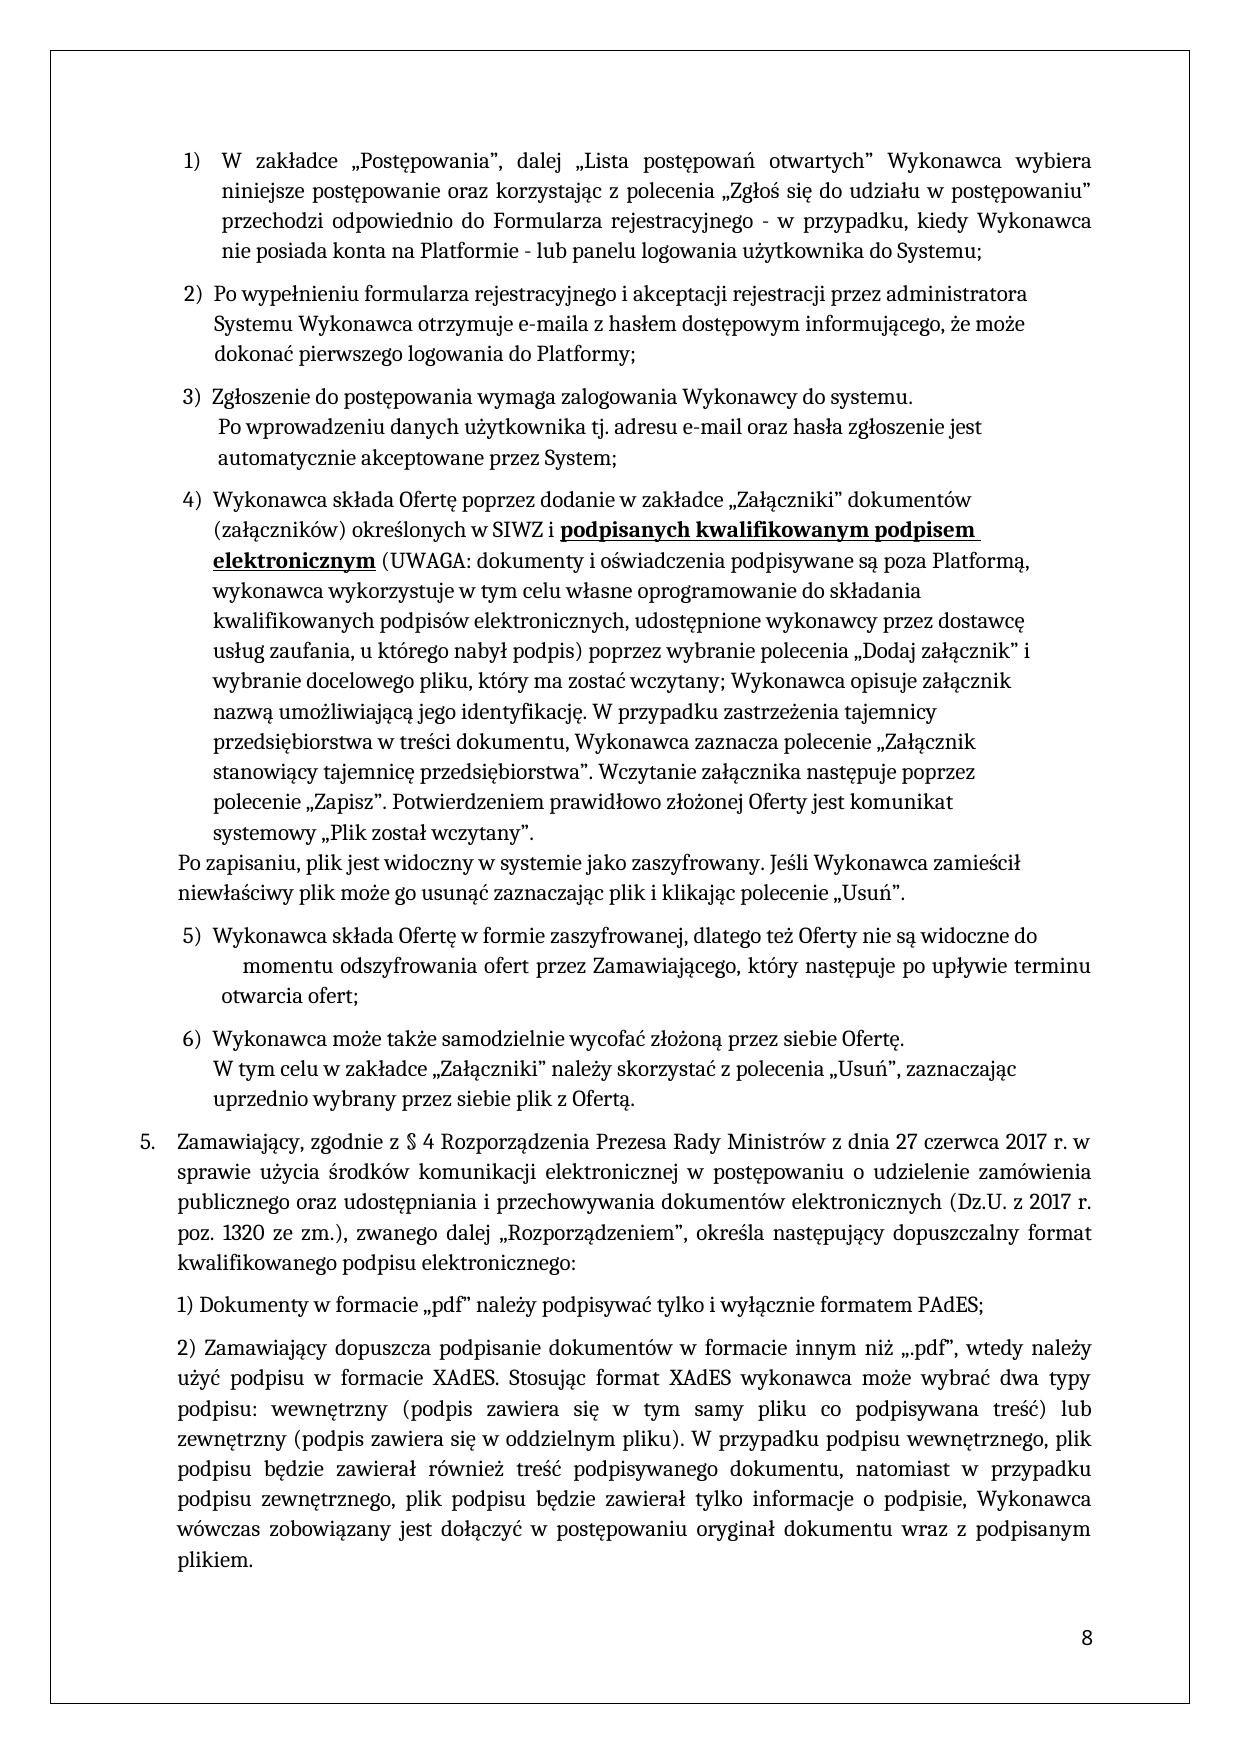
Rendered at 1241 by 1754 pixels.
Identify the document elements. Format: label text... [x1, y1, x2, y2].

list niewłaściwy plik może go usunąć zaznaczając plik i klikając polecenie „Usuń”. [147, 880, 1093, 906]
list wykonawca wykorzystuje w tym celu własne oprogramowanie do składania [147, 578, 1093, 604]
text Systemu Wykonawca otrzymuje e-maila z hasłem dostępowym informującego, że może [184, 311, 1093, 337]
list (załączników) określonych w SIWZ i podpisanych kwalifikowanym podpisem [147, 517, 1093, 544]
list polecenie „Zapisz”. Potwierdzeniem prawidłowo złożonej Oferty jest komunikat [147, 789, 1093, 816]
list 1) Dokumenty w formacie „pdf” należy podpisywać tylko i wyłącznie formatem PAdES; [177, 1292, 1093, 1319]
list systemowy „Plik został wczytany”. [147, 819, 1093, 846]
list 4) Wykonawca składa Ofertę poprzez dodanie w zakładce „Załączniki” dokumentów [147, 487, 1093, 513]
text dokonać pierwszego logowania do Platformy; [184, 341, 1093, 368]
list uprzednio wybrany przez siebie plik z Ofertą. [147, 1086, 1093, 1112]
text 2) Po wypełnieniu formularza rejestracyjnego i akceptacji rejestracji przez administratora [184, 281, 1093, 307]
list Zamawiający, zgodnie z § 4 Rozporządzenia Prezesa Rady Ministrów z dnia 27 czerwca 2017 r. w sprawie użycia środków komunikacji elektronicznej w postępowaniu o udzielenie zamówienia publicznego oraz udostępniania i przechowywania dokumentów elektronicznych (Dz.U. z 2017 r. poz. 1320 ze zm.), zwanego dalej „Rozporządzeniem”, określa następujący dopuszczalny format kwalifikowanego podpisu elektronicznego: [140, 1129, 1093, 1276]
list W zakładce „Postępowania”, dalej „Lista postępowań otwartych” Wykonawca wybiera niniejsze postępowanie oraz korzystając z polecenia „Zgłoś się do udziału w postępowaniu” przechodzi odpowiednio do Formularza rejestracyjnego - w przypadku, kiedy Wykonawca nie posiada konta na Platformie - lub panelu logowania użytkownika do Systemu; [184, 147, 1093, 264]
list 2) Zamawiający dopuszcza podpisanie dokumentów w formacie innym niż „.pdf”, wtedy należy użyć podpisu w formacie XAdES. Stosując format XAdES wykonawca może wybrać dwa typy podpisu: wewnętrzny (podpis zawiera się w tym samy pliku co podpisywana treść) lub zewnętrzny (podpis zawiera się w oddzielnym pliku). W przypadku podpisu wewnętrznego, plik podpisu będzie zawierał również treść podpisywanego dokumentu, natomiast w przypadku podpisu zewnętrznego, plik podpisu będzie zawierał tylko informacje o podpisie, Wykonawca wówczas zobowiązany jest dołączyć w postępowaniu oryginał dokumentu wraz z podpisanym plikiem. [177, 1335, 1093, 1573]
list kwalifikowanych podpisów elektronicznych, udostępnione wykonawcy przez dostawcę [147, 608, 1093, 634]
list nazwą umożliwiającą jego identyfikację. W przypadku zastrzeżenia tajemnicy [147, 698, 1093, 725]
list przedsiębiorstwa w treści dokumentu, Wykonawca zaznacza polecenie „Załącznik [147, 729, 1093, 755]
list stanowiący tajemnicę przedsiębiorstwa”. Wczytanie załącznika następuje poprzez [147, 759, 1093, 785]
text 3) Zgłoszenie do postępowania wymaga zalogowania Wykonawcy do systemu. Po wprowadzeniu danych użytkownika tj. adresu e-mail oraz hasła zgłoszenie jest [147, 384, 1093, 441]
list 5) Wykonawca składa Ofertę w formie zaszyfrowanej, dlatego też Oferty nie są widoczne do [147, 922, 1093, 949]
list usług zaufania, u którego nabył podpis) poprzez wybranie polecenia „Dodaj załącznik” i [147, 638, 1093, 664]
list elektronicznym (UWAGA: dokumenty i oświadczenia podpisywane są poza Platformą, [147, 547, 1093, 574]
list Po zapisaniu, plik jest widoczny w systemie jako zaszyfrowany. Jeśli Wykonawca zamieścił [147, 849, 1093, 876]
list wybranie docelowego pliku, który ma zostać wczytany; Wykonawca opisuje załącznik [147, 668, 1093, 695]
list 6) Wykonawca może także samodzielnie wycofać złożoną przez siebie Ofertę. W tym celu w zakładce „Załączniki” należy skorzystać z polecenia „Usuń”, zaznaczając [147, 1026, 1093, 1082]
text automatycznie akceptowane przez System; [147, 444, 1093, 471]
list momentu odszyfrowania ofert przez Zamawiającego, który następuje po upływie terminu otwarcia ofert; [147, 953, 1093, 1009]
